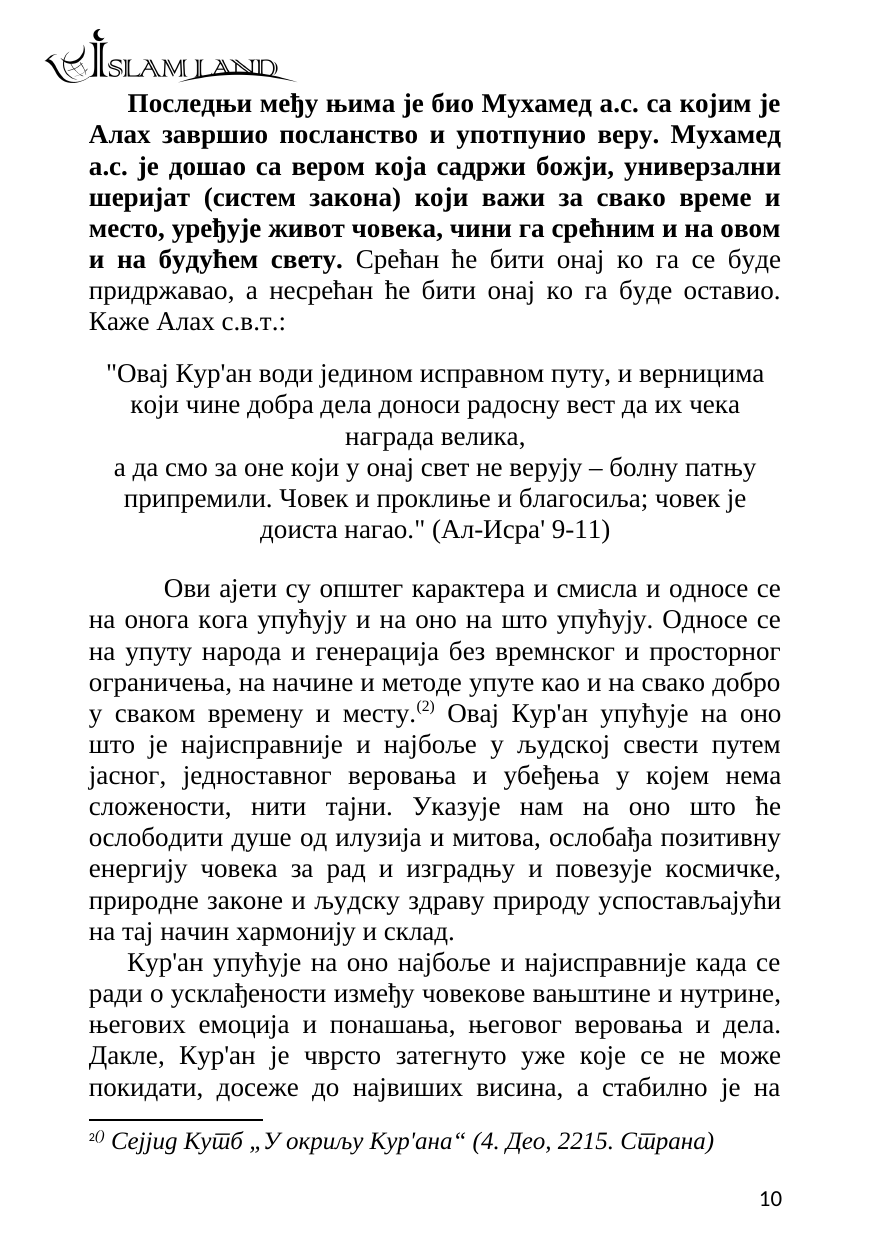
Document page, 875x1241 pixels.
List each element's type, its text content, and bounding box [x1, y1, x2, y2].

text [89, 946, 782, 1102]
text Ови ајети су општег карактера и смисла и односе се на онога кога упућују и на оно на што упућују. Односе се на упуту народа и генерација без времнског и просторног ограничења, на начине и методе упуте као и на свако добро у сваком времену и месту.() Овај Кур'ан упућује на оно што је најисправније и најбоље у људској свести путем јасног, једноставног веровања и убеђења у којем нема сложености, нити тајни. Указује нам на оно што ће ослободити душе од илузија и митова, ослобађа позитивну енергију човека за рад и изградњу и повезује космичке, природне законе и људску здраву природу успостављајући на тај начин хармонију и склад. [89, 572, 782, 946]
picture [44, 29, 298, 83]
text "Овај Кур'ан води једином исправном путу, и верницима који чине добра дела доноси радосну вест да их чека награда велика, [89, 357, 782, 451]
text Последњи међу њима је био Мухамед а.с. са којим је Алах завршио посланство и употпунио веру. Мухамед а.с. је дошао са вером која садржи божји, универзални шеријат (систем закона) који важи за свако време и место, уређује живот човека, чини га срећним и на овом и на будућем свету. Срећан ће бити онај ко га се буде придржавао, а несрећан ће бити онај ко га буде оставио. Каже Алах с.в.т.: [89, 87, 782, 337]
text а да смо за оне који у онај свет не верују – болну патњу припремили. Човек и проклиње и благосиља; човек је доиста нагао." (Ал-Исра' 9-11) [89, 451, 782, 544]
